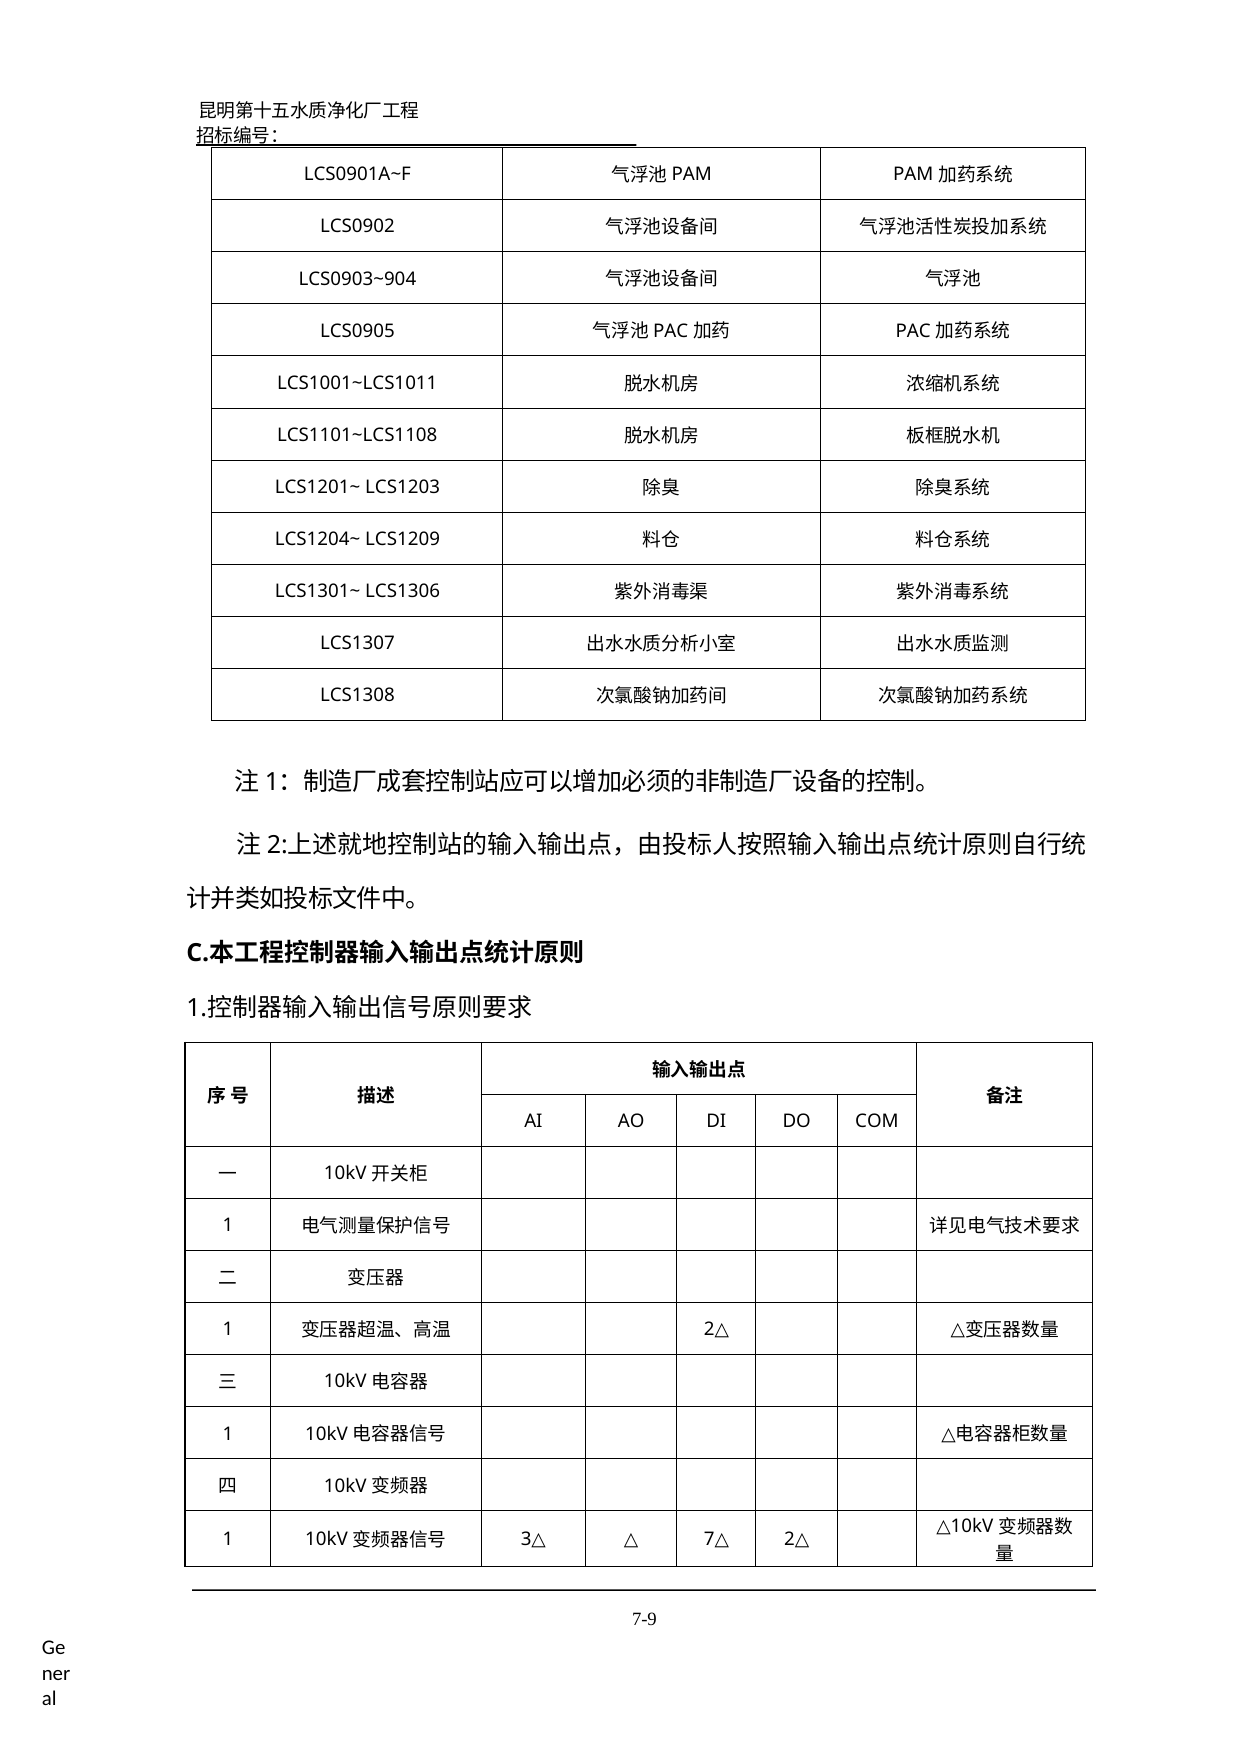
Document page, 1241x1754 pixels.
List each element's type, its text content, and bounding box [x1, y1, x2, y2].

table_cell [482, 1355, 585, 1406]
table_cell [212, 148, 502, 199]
text 注 1：制造厂成套控制站应可以增加必须的非制造厂设备的控制。 [186, 762, 1093, 798]
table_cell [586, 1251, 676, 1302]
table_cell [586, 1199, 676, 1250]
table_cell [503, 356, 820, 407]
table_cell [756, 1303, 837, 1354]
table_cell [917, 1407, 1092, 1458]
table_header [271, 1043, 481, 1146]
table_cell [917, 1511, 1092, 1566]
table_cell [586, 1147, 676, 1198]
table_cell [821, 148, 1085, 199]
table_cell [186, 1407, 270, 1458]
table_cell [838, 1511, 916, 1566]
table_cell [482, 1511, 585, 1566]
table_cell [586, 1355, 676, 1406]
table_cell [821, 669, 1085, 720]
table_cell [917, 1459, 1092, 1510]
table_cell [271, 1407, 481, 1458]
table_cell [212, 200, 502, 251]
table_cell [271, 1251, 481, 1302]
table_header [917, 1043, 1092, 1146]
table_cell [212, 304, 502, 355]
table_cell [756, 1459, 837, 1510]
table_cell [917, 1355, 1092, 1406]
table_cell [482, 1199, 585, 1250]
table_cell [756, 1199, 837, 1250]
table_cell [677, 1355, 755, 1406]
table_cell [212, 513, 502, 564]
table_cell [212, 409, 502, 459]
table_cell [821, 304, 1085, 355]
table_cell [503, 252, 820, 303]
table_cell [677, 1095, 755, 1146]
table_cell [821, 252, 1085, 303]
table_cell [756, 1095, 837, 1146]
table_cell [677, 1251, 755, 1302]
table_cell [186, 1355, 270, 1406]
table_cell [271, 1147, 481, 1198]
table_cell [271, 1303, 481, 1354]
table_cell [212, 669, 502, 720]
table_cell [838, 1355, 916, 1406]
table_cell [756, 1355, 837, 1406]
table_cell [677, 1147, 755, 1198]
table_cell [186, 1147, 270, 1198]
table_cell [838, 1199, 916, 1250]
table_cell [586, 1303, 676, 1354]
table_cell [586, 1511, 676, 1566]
text 注 2:上述就地控制站的输入输出点，由投标人按照输入输出点统计原则自行统计并类如投标文件中。 [186, 824, 1086, 915]
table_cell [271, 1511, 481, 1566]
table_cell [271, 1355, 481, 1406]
text 1.控制器输入输出信号原则要求 [186, 987, 1096, 1023]
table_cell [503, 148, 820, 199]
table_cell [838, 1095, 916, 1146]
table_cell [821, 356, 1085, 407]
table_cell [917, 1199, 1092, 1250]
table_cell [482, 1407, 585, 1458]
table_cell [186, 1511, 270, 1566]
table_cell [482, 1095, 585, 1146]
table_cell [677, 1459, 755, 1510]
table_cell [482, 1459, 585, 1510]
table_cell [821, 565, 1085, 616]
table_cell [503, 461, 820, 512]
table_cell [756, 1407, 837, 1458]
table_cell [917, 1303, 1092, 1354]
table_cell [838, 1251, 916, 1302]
text C.本工程控制器输入输出点统计原则 [186, 933, 1096, 969]
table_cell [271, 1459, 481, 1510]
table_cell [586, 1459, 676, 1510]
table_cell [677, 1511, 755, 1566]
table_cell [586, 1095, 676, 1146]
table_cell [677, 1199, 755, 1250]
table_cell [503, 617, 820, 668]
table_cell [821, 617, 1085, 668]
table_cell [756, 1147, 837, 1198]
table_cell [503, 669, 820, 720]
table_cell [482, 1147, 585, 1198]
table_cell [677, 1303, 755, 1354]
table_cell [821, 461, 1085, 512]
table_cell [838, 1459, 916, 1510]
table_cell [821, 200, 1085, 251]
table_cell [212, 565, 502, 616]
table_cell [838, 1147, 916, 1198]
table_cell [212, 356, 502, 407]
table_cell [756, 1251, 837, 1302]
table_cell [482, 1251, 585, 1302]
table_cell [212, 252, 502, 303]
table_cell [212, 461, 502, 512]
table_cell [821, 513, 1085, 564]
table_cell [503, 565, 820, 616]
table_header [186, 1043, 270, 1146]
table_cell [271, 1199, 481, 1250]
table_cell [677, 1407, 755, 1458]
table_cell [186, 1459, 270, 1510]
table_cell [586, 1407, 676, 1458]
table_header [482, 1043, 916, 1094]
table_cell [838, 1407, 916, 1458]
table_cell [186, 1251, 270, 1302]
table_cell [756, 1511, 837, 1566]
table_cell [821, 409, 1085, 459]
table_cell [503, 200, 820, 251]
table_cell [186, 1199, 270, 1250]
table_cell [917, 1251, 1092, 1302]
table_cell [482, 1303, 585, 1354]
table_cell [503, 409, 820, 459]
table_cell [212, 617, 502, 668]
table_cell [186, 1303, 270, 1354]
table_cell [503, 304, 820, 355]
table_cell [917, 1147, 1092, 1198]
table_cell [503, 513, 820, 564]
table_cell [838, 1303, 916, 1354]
